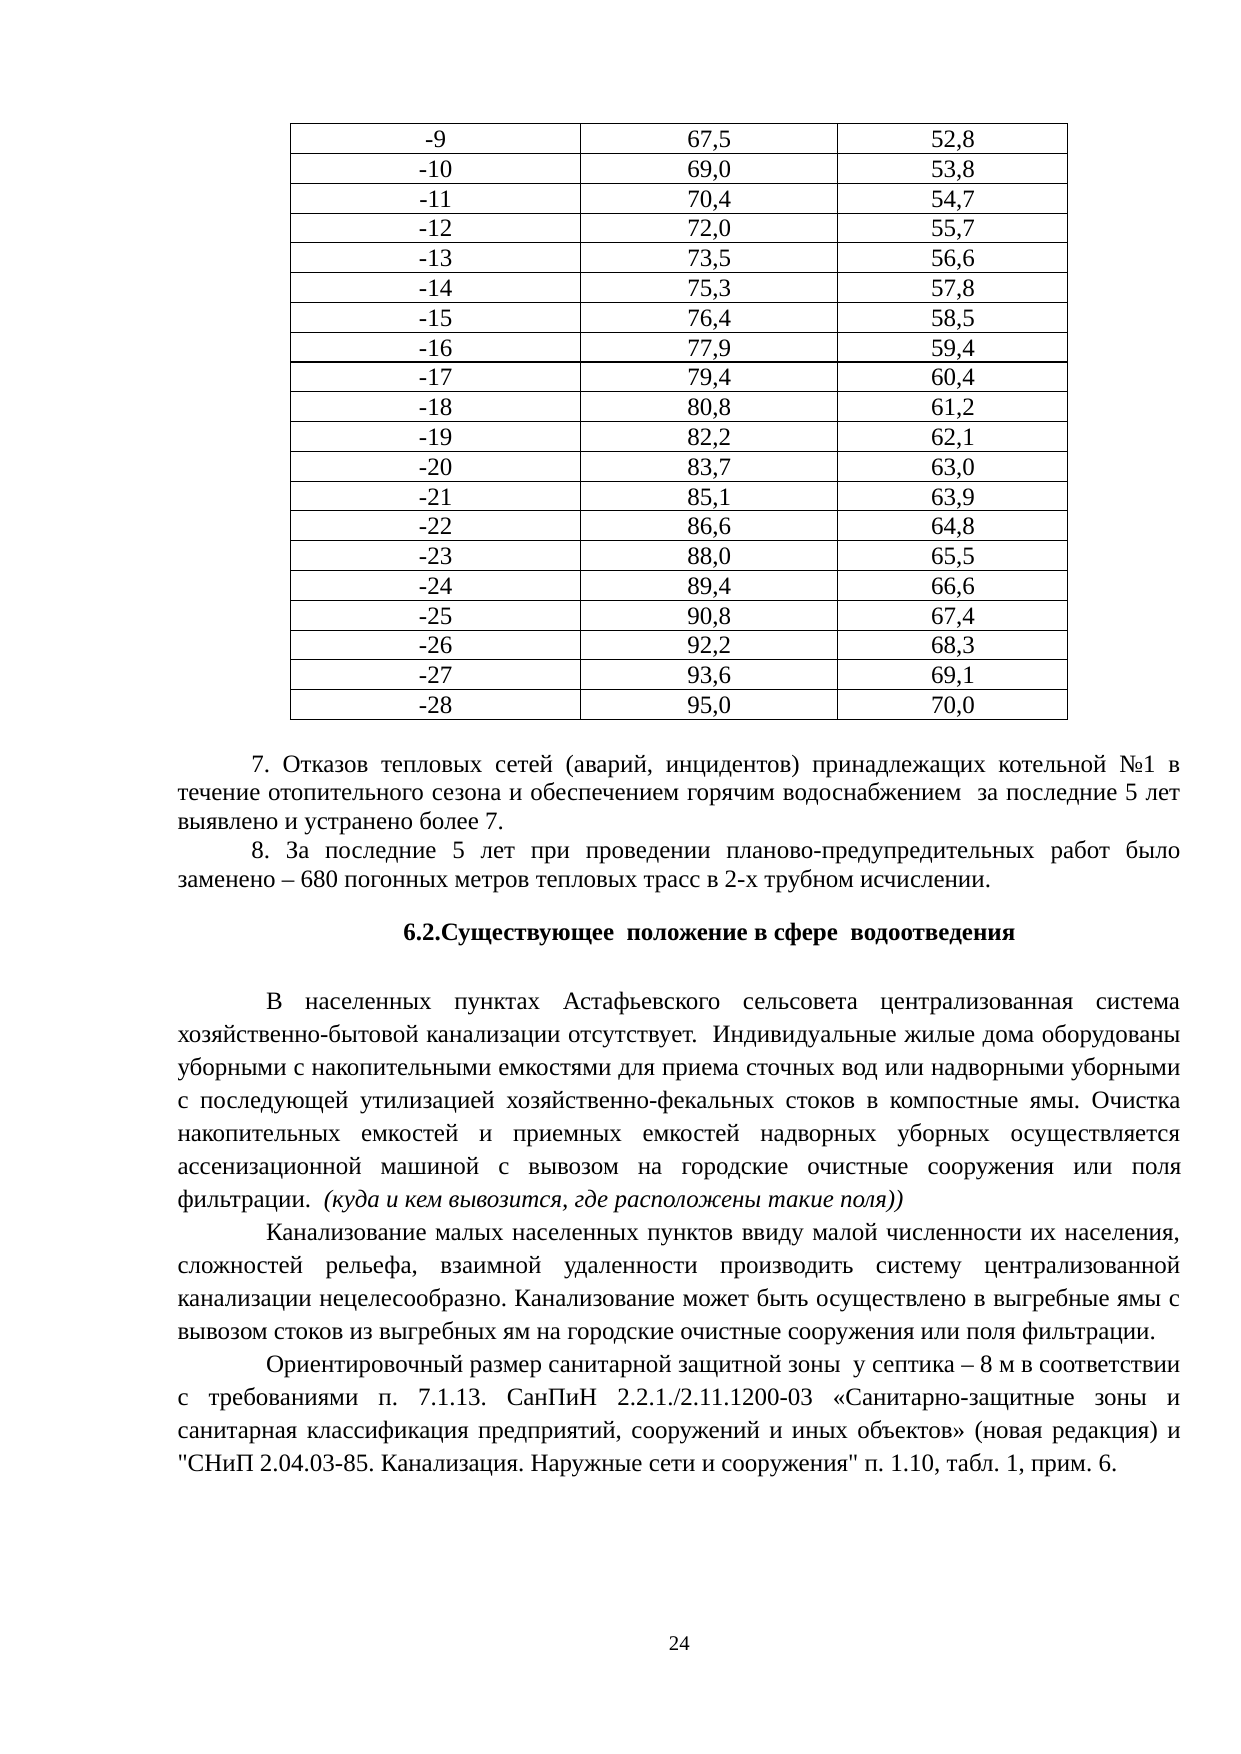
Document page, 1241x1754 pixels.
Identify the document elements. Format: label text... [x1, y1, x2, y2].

table_cell -15 [291, 303, 580, 332]
subtitle 6.2.Существующее положение в сфере водоотведения [177, 917, 1181, 946]
table_cell 64,8 [838, 511, 1067, 540]
table_cell -14 [291, 273, 580, 302]
text 7. Отказов тепловых сетей (аварий, инцидентов) принадлежащих котельной №1 в течение отопительного сезона и обеспечением горячим водоснабжением за последние 5 лет выявлено и устранено более 7. [177, 749, 1181, 835]
table_cell -12 [291, 214, 580, 242]
text Канализование малых населенных пунктов ввиду малой численности их населения, сложностей рельефа, взаимной удаленности производить систему централизованной канализации нецелесообразно. Канализование может быть осуществлено в выгребные ямы с вывозом стоков из выгребных ям на городские очистные сооружения или поля фильтрации. [177, 1217, 1181, 1345]
table_cell 69,1 [838, 660, 1067, 689]
table_cell 68,3 [838, 631, 1067, 659]
text Ориентировочный размер санитарной защитной зоны у септика – 8 м в соответствии с требованиями п. 7.1.13. СанПиН 2.2.1./2.11.1200-03 «Санитарно-защитные зоны и санитарная классификация предприятий, сооружений и иных объектов» (новая редакция) и "СНиП 2.04.03-85. Канализация. Наружные сети и сооружения" п. 1.10, табл. 1, прим. 6. [177, 1349, 1181, 1477]
table_cell 66,6 [838, 571, 1067, 600]
table_cell -24 [291, 571, 580, 600]
table_cell 79,4 [581, 363, 837, 391]
table_cell 60,4 [838, 363, 1067, 391]
table_cell -9 [291, 124, 580, 153]
table_cell 63,0 [838, 452, 1067, 481]
table_cell 70,0 [838, 690, 1067, 719]
table_cell 53,8 [838, 154, 1067, 183]
table_cell 76,4 [581, 303, 837, 332]
table_cell 73,5 [581, 243, 837, 272]
text 8. За последние 5 лет при проведении планово-предупредительных работ было заменено – 680 погонных метров тепловых трасс в 2-х трубном исчислении. [177, 835, 1181, 892]
table_cell 59,4 [838, 333, 1067, 361]
table_cell 70,4 [581, 184, 837, 212]
table_cell -17 [291, 363, 580, 391]
table_cell -20 [291, 452, 580, 481]
table_cell -13 [291, 243, 580, 272]
table_cell 62,1 [838, 422, 1067, 451]
table_cell 72,0 [581, 214, 837, 242]
table_cell -11 [291, 184, 580, 212]
table_cell -10 [291, 154, 580, 183]
table_cell -16 [291, 333, 580, 361]
table_cell 86,6 [581, 511, 837, 540]
text В населенных пунктах Астафьевского сельсовета централизованная система хозяйственно-бытовой канализации отсутствует. Индивидуальные жилые дома оборудованы уборными с накопительными емкостями для приема сточных вод или надворными уборными с последующей утилизацией хозяйственно-фекальных стоков в компостные ямы. Очистка накопительных емкостей и приемных емкостей надворных уборных осуществляется ассенизационной машиной с вывозом на городские очистные сооружения или поля фильтрации. (куда и кем вывозится, где расположены такие поля)) [177, 986, 1181, 1213]
table_cell -28 [291, 690, 580, 719]
table_cell 95,0 [581, 690, 837, 719]
table_cell 75,3 [581, 273, 837, 302]
table_cell 90,8 [581, 601, 837, 629]
table_cell 55,7 [838, 214, 1067, 242]
table_cell 58,5 [838, 303, 1067, 332]
table_cell 92,2 [581, 631, 837, 659]
table_cell -21 [291, 482, 580, 510]
table_cell 52,8 [838, 124, 1067, 153]
table_cell 67,5 [581, 124, 837, 153]
table_cell 88,0 [581, 541, 837, 570]
table_cell -27 [291, 660, 580, 689]
table_cell -23 [291, 541, 580, 570]
table_cell 85,1 [581, 482, 837, 510]
table_cell 93,6 [581, 660, 837, 689]
table_cell 61,2 [838, 392, 1067, 421]
table_cell 54,7 [838, 184, 1067, 212]
table_cell 67,4 [838, 601, 1067, 629]
table_cell -26 [291, 631, 580, 659]
table_cell -18 [291, 392, 580, 421]
table_cell -25 [291, 601, 580, 629]
table_cell 82,2 [581, 422, 837, 451]
table_cell 83,7 [581, 452, 837, 481]
table_cell 69,0 [581, 154, 837, 183]
table_cell 57,8 [838, 273, 1067, 302]
table_cell 56,6 [838, 243, 1067, 272]
table_cell 89,4 [581, 571, 837, 600]
table_cell 80,8 [581, 392, 837, 421]
table_cell -19 [291, 422, 580, 451]
table_cell 77,9 [581, 333, 837, 361]
table_cell -22 [291, 511, 580, 540]
table_cell 65,5 [838, 541, 1067, 570]
table_cell 63,9 [838, 482, 1067, 510]
